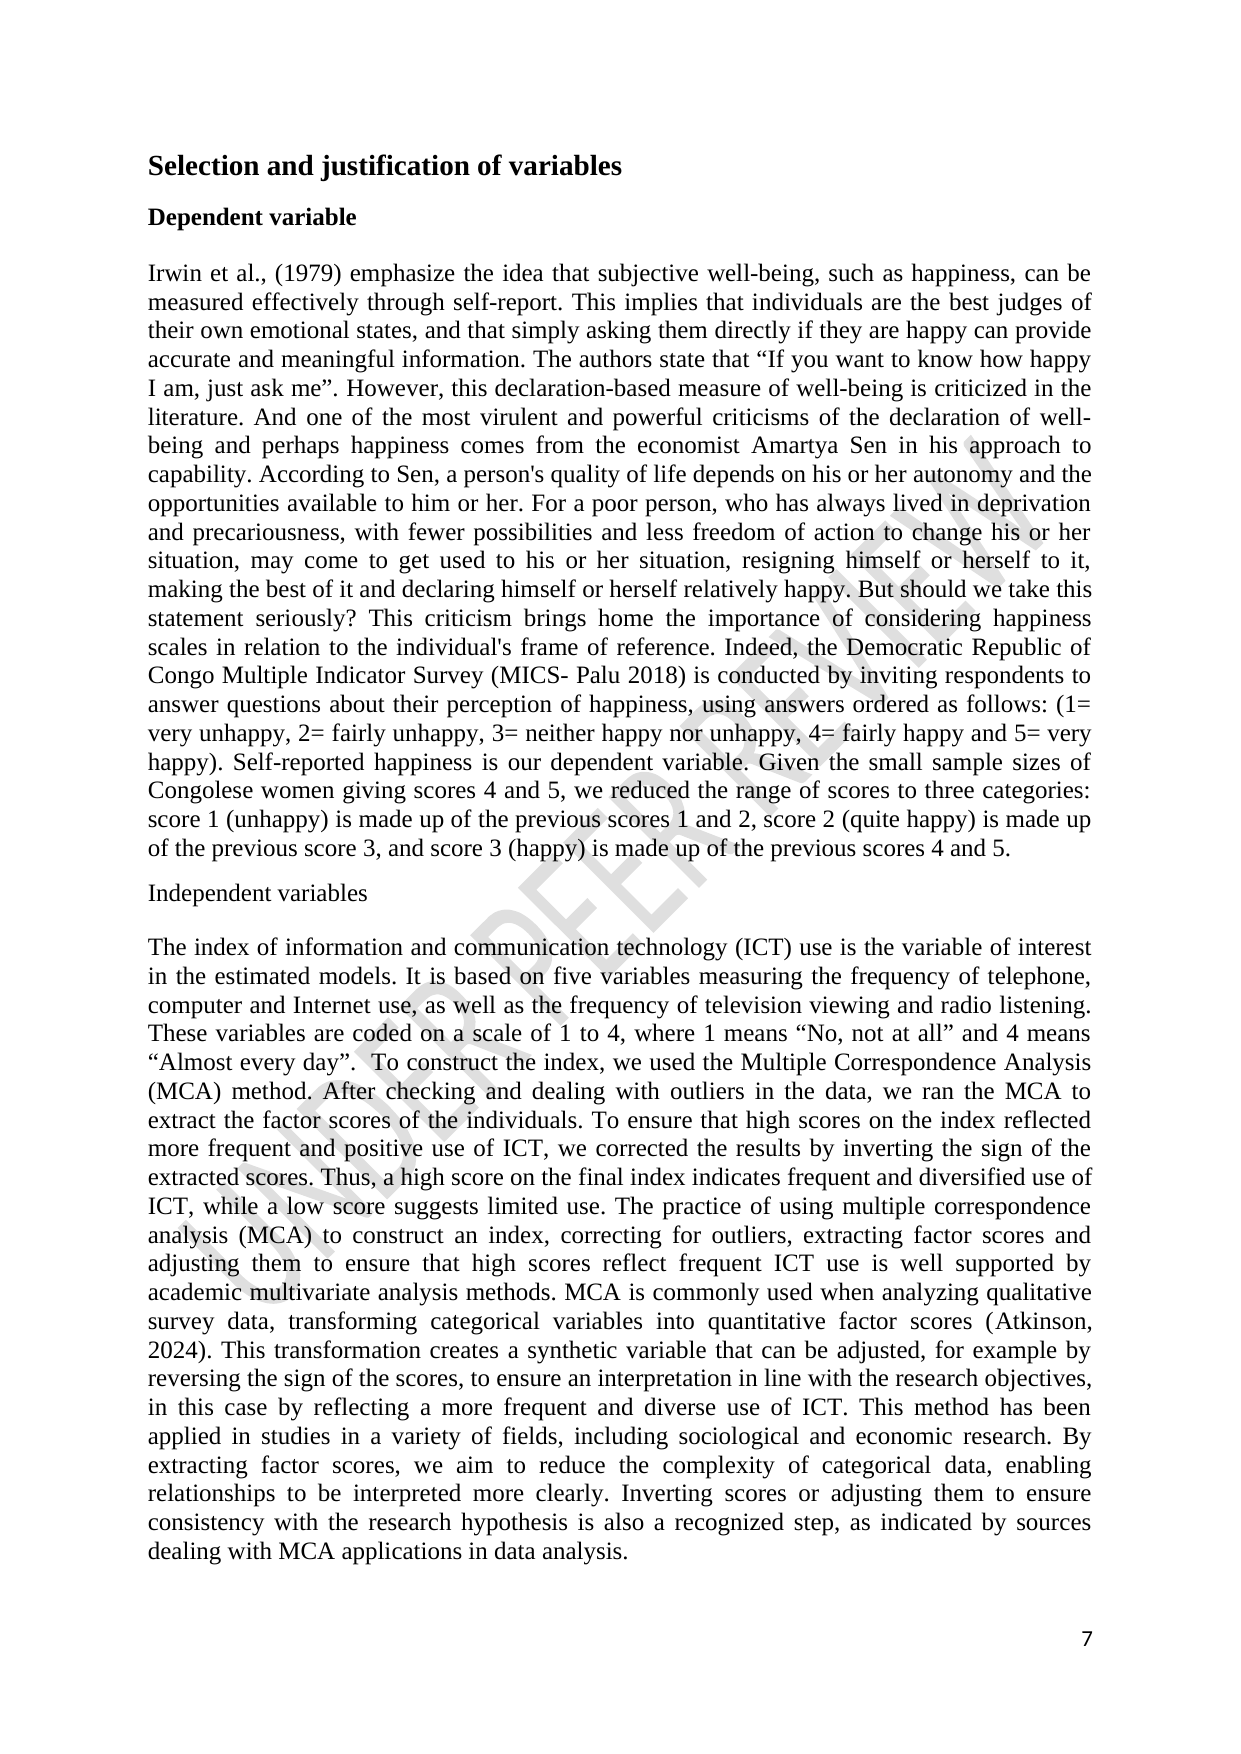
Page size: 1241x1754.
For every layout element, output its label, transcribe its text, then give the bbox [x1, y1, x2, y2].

text The index of information and communication technology (ICT) use is the variable of interest in the estimated models. It is based on five variables measuring the frequency of telephone, computer and Internet use, as well as the frequency of television viewing and radio listening. These variables are coded on a scale of 1 to 4, where 1 means “No, not at all” and 4 means “Almost every day”. To construct the index, we used the Multiple Correspondence Analysis (MCA) method. After checking and dealing with outliers in the data, we ran the MCA to extract the factor scores of the individuals. To ensure that high scores on the index reflected more frequent and positive use of ICT, we corrected the results by inverting the sign of the extracted scores. Thus, a high score on the final index indicates frequent and diversified use of ICT, while a low score suggests limited use. The practice of using multiple correspondence analysis (MCA) to construct an index, correcting for outliers, extracting factor scores and adjusting them to ensure that high scores reflect frequent ICT use is well supported by academic multivariate analysis methods. MCA is commonly used when analyzing qualitative survey data, transforming categorical variables into quantitative factor scores (Atkinson, 2024). This transformation creates a synthetic variable that can be adjusted, for example by reversing the sign of the scores, to ensure an interpretation in line with the research objectives, in this case by reflecting a more frequent and diverse use of ICT. This method has been applied in studies in a variety of fields, including sociological and economic research. By extracting factor scores, we aim to reduce the complexity of categorical data, enabling relationships to be interpreted more clearly. Inverting scores or adjusting them to ensure consistency with the research hypothesis is also a recognized step, as indicated by sources dealing with MCA applications in data analysis. [148, 932, 1093, 1565]
subtitle Selection and justification of variables [148, 148, 1093, 181]
text Irwin et al., (1979) emphasize the idea that subjective well-being, such as happiness, can be measured effectively through self-report. This implies that individuals are the best judges of their own emotional states, and that simply asking them directly if they are happy can provide accurate and meaningful information. The authors state that “If you want to know how happy I am, just ask me”. However, this declaration-based measure of well-being is criticized in the literature. And one of the most virulent and powerful criticisms of the declaration of well-being and perhaps happiness comes from the economist Amartya Sen in his approach to capability. According to Sen, a person's quality of life depends on his or her autonomy and the opportunities available to him or her. For a poor person, who has always lived in deprivation and precariousness, with fewer possibilities and less freedom of action to change his or her situation, may come to get used to his or her situation, resigning himself or herself to it, making the best of it and declaring himself or herself relatively happy. But should we take this statement seriously? This criticism brings home the importance of considering happiness scales in relation to the individual's frame of reference. Indeed, the Democratic Republic of Congo Multiple Indicator Survey (MICS- Palu 2018) is conducted by inviting respondents to answer questions about their perception of happiness, using answers ordered as follows: (1= very unhappy, 2= fairly unhappy, 3= neither happy nor unhappy, 4= fairly happy and 5= very happy). Self-reported happiness is our dependent variable. Given the small sample sizes of Congolese women giving scores 4 and 5, we reduced the range of scores to three categories: score 1 (unhappy) is made up of the previous scores 1 and 2, score 2 (quite happy) is made up of the previous score 3, and score 3 (happy) is made up of the previous scores 4 and 5. [148, 258, 1093, 862]
subtitle Dependent variable [148, 202, 1093, 231]
subtitle Independent variables [148, 878, 1093, 907]
